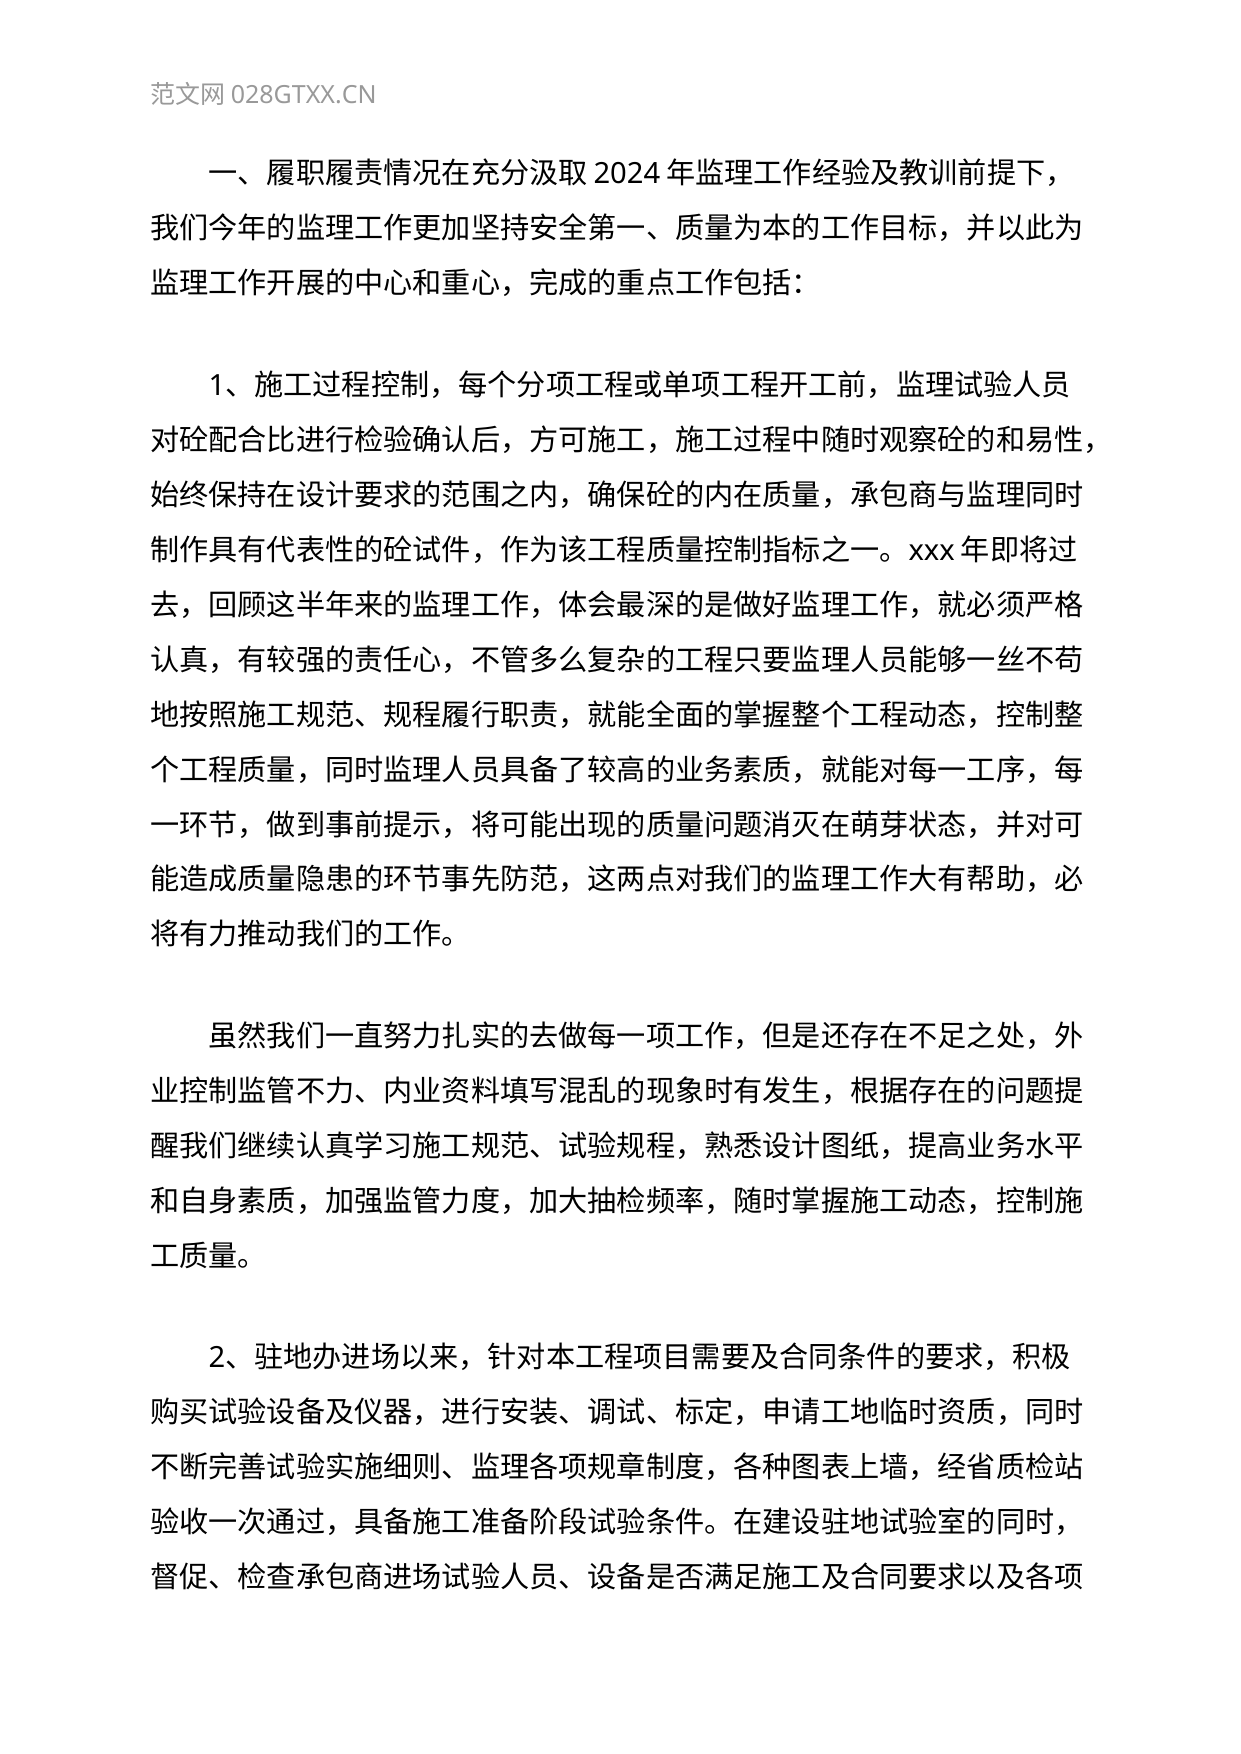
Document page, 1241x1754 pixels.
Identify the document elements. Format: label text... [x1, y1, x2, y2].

text 虽然我们一直努力扎实的去做每一项工作，但是还存在不足之处，外业控制监管不力、内业资料填写混乱的现象时有发生，根据存在的问题提醒我们继续认真学习施工规范、试验规程，熟悉设计图纸，提高业务水平和自身素质，加强监管力度，加大抽检频率，随时掌握施工动态，控制施工质量。 [150, 1013, 1090, 1274]
text 1、施工过程控制，每个分项工程或单项工程开工前，监理试验人员对砼配合比进行检验确认后，方可施工，施工过程中随时观察砼的和易性，始终保持在设计要求的范围之内，确保砼的内在质量，承包商与监理同时制作具有代表性的砼试件，作为该工程质量控制指标之一。xxx年即将过去，回顾这半年来的监理工作，体会最深的是做好监理工作，就必须严格认真，有较强的责任心，不管多么复杂的工程只要监理人员能够一丝不苟地按照施工规范、规程履行职责，就能全面的掌握整个工程动态，控制整个工程质量，同时监理人员具备了较高的业务素质，就能对每一工序，每一环节，做到事前提示，将可能出现的质量问题消灭在萌芽状态，并对可能造成质量隐患的环节事先防范，这两点对我们的监理工作大有帮助，必将有力推动我们的工作。 [150, 362, 1090, 953]
text 一、履职履责情况在充分汲取2024年监理工作经验及教训前提下，我们今年的监理工作更加坚持安全第一、质量为本的工作目标，并以此为监理工作开展的中心和重心，完成的重点工作包括： [150, 150, 1090, 302]
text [150, 1334, 1090, 1596]
